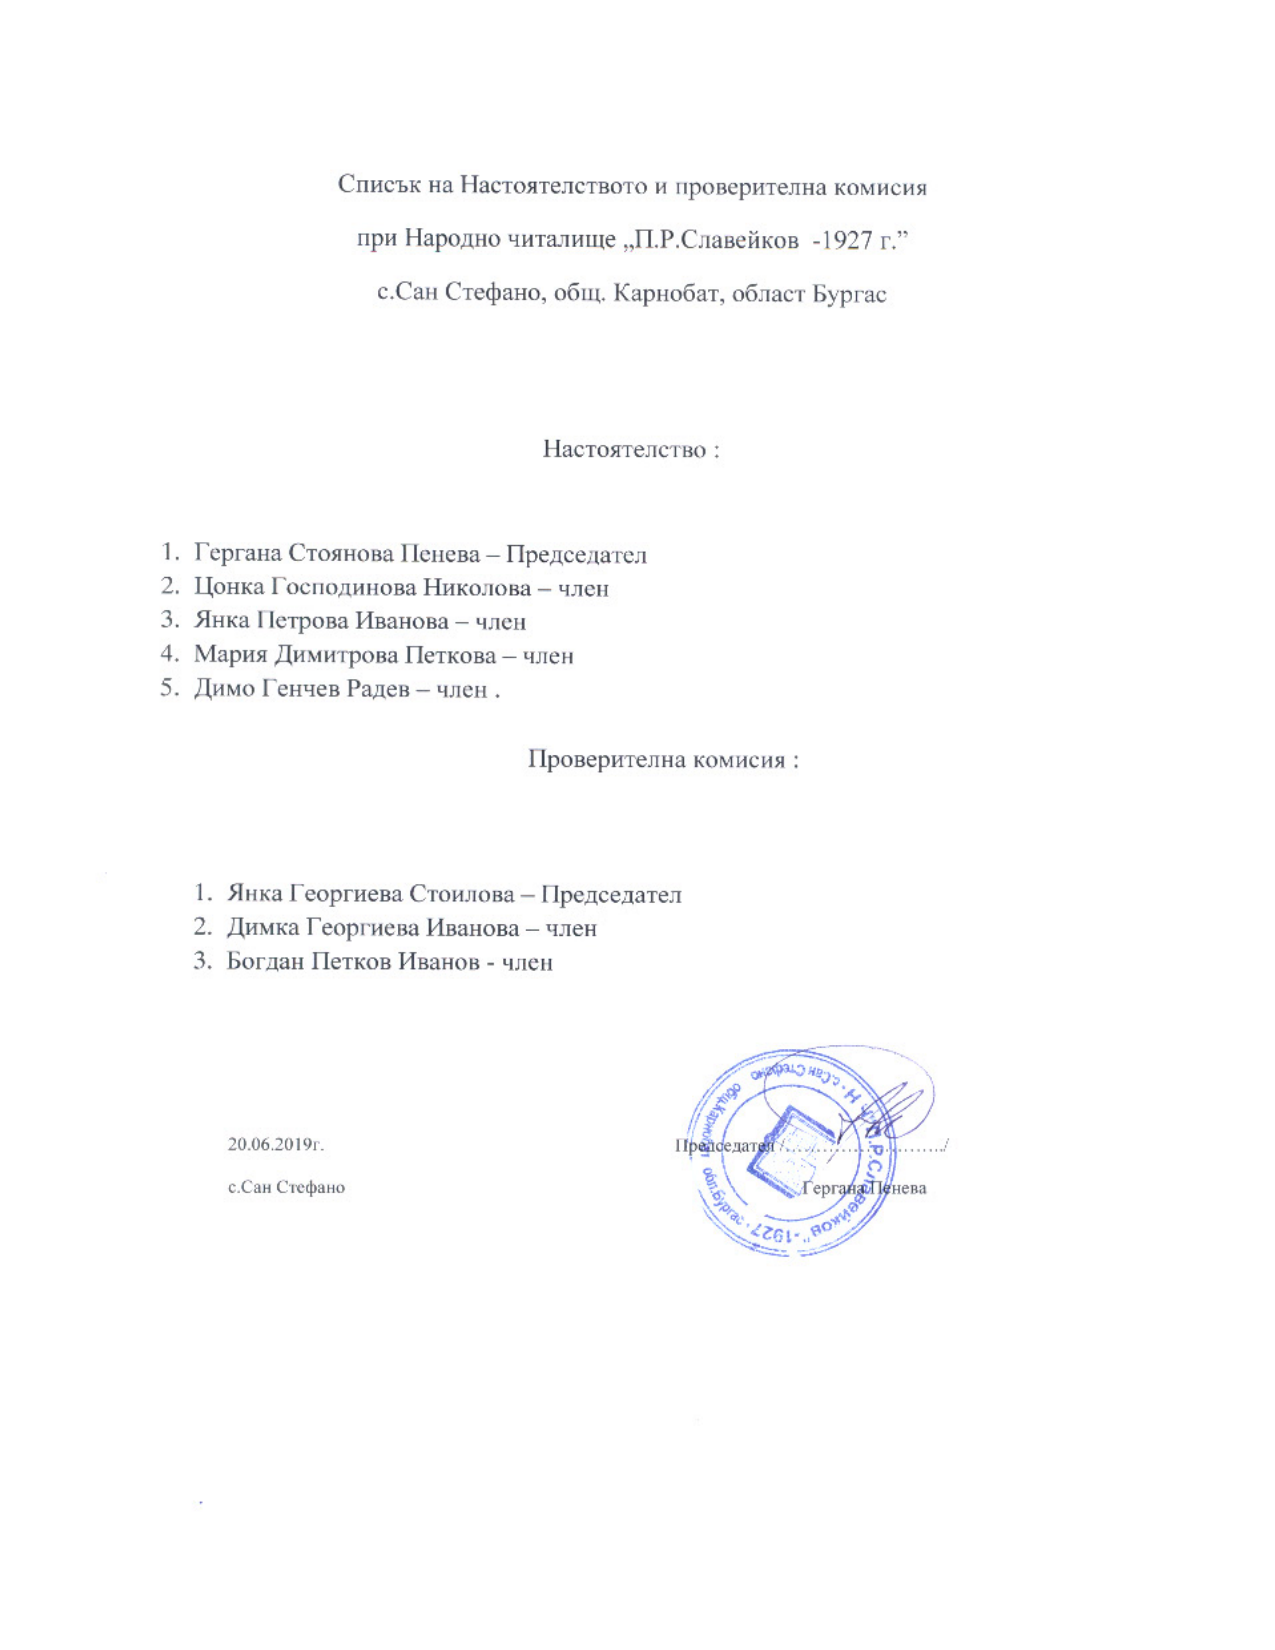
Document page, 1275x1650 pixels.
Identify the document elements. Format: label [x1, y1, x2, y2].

picture [75, 75, 1162, 1575]
